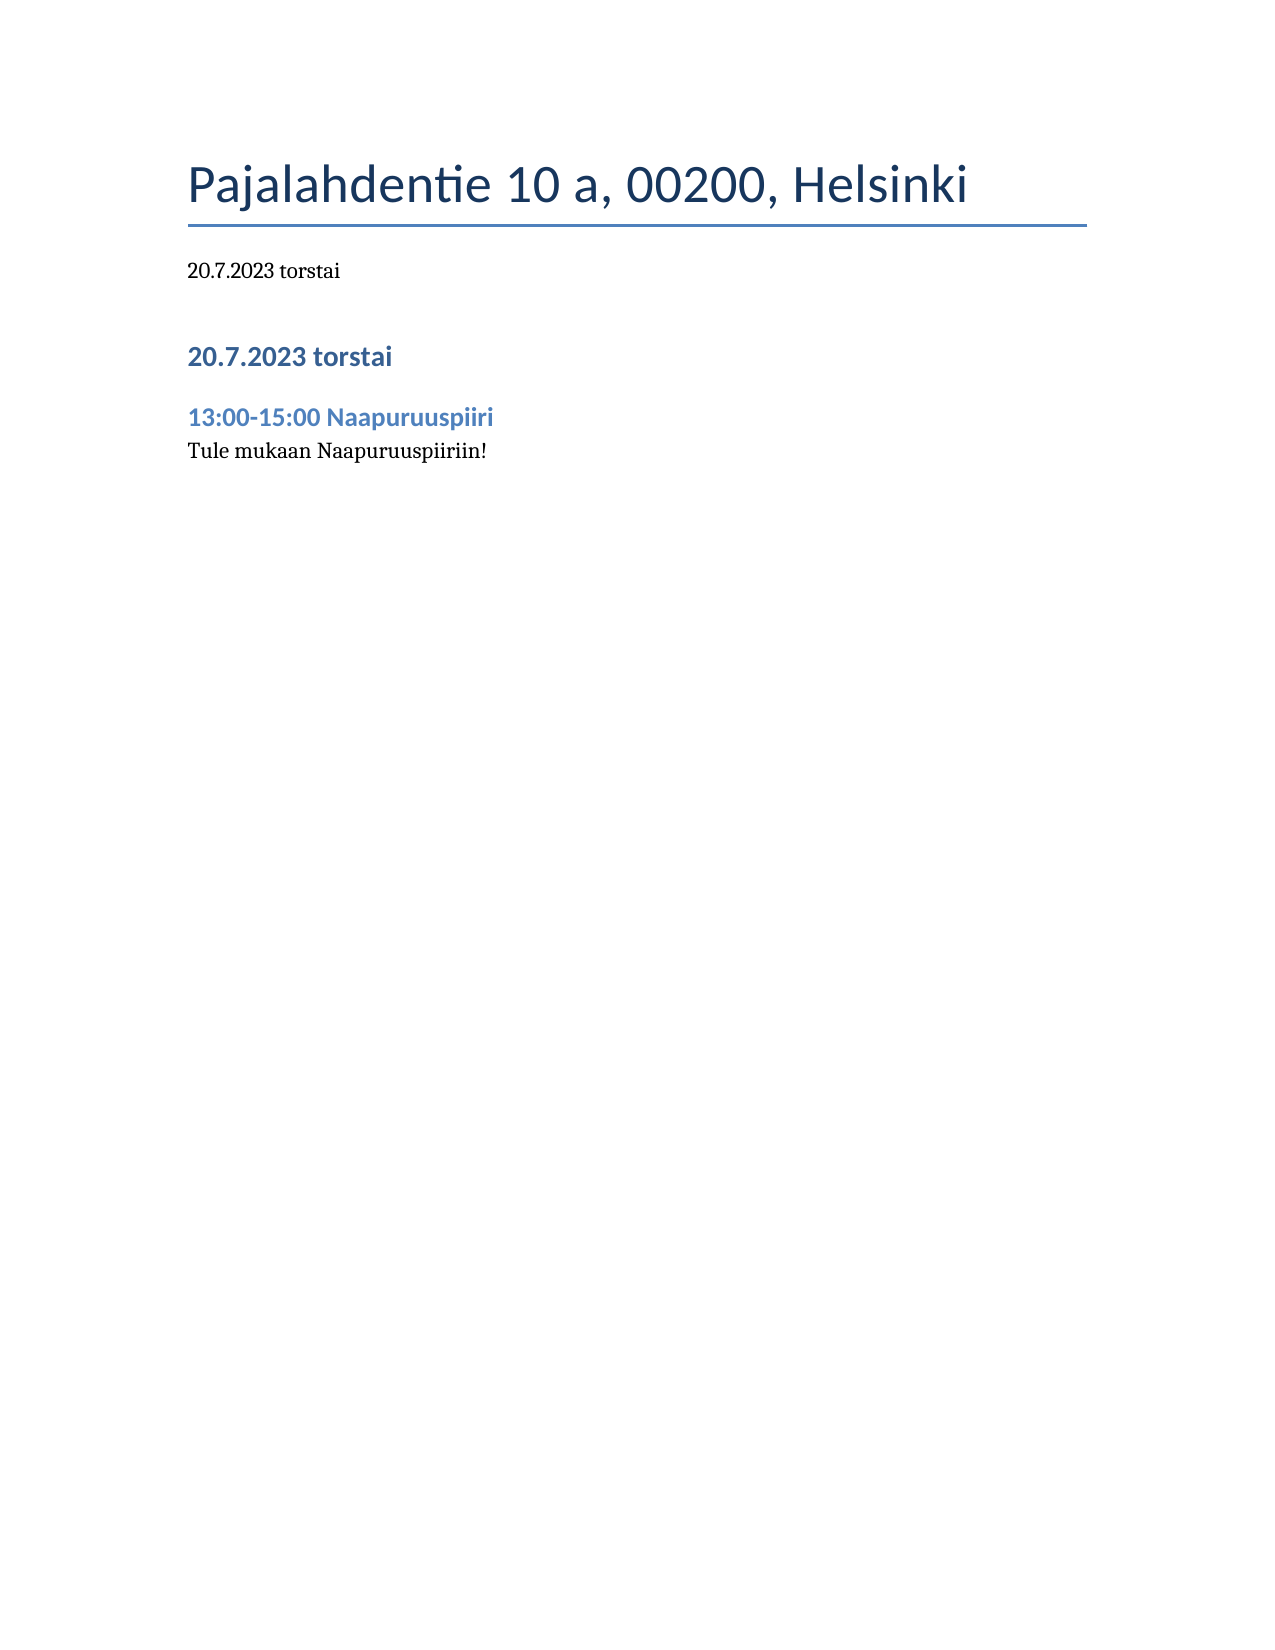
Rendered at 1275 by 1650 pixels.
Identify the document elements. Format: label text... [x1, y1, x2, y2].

subtitle 13:00-15:00 Naapuruuspiiri [187, 400, 1087, 433]
subtitle 20.7.2023 torstai [187, 338, 1087, 374]
text 20.7.2023 torstai [187, 258, 1087, 284]
text Tule mukaan Naapuruuspiiriin! [187, 438, 1087, 464]
title Pajalahdentie 10 a, 00200, Helsinki [187, 150, 1087, 227]
